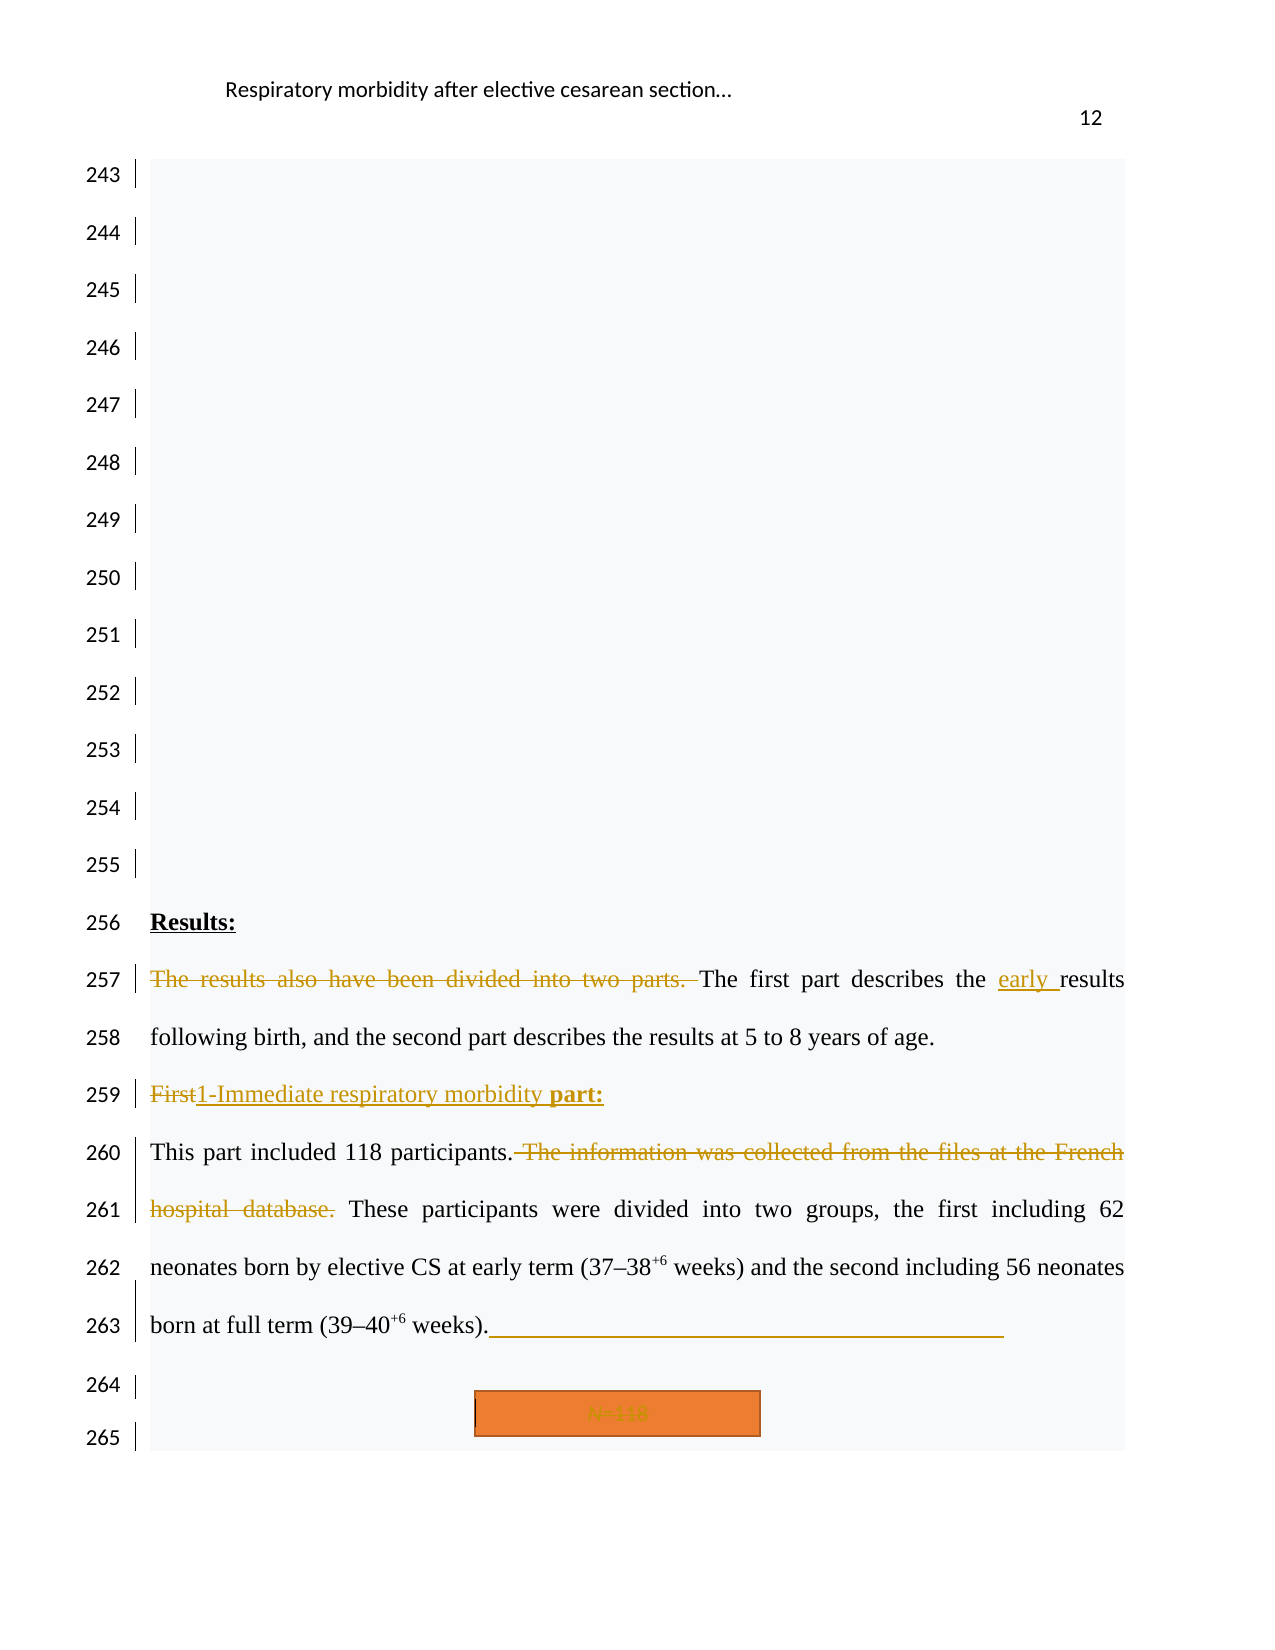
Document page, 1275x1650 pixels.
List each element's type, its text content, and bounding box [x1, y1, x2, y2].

text part: [150, 1079, 1125, 1108]
text Results: [150, 907, 1125, 935]
text The first part describes the results following birth, and the second part describes the results at 5 to 8 years of age. [150, 964, 1125, 1050]
text This part included 118 participants. These participants were divided into two groups, the first including 62 neonates born by elective CS at early term (37–38+6 weeks) and the second including 56 neonates born at full term (39–40+6 weeks). [150, 1137, 1125, 1342]
